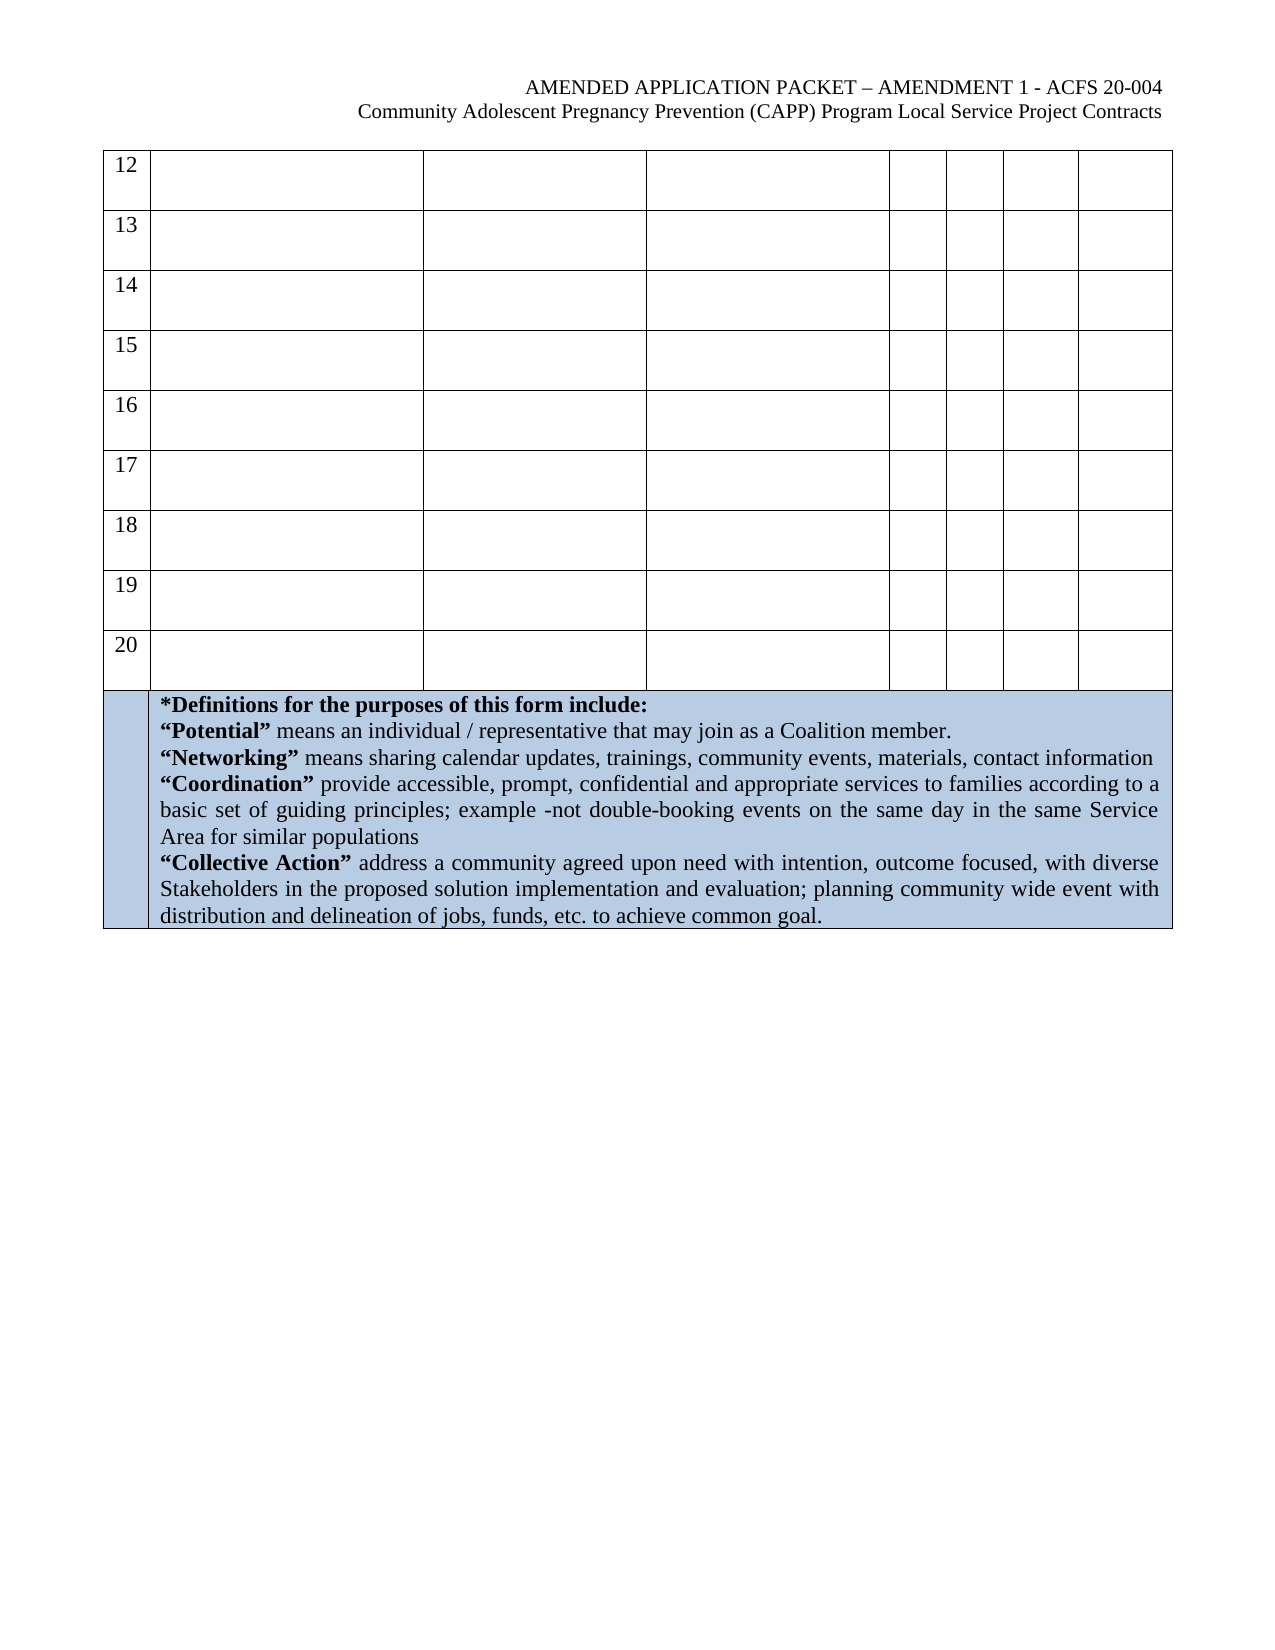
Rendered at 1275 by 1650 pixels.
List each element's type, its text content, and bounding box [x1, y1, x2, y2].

table_cell [647, 451, 889, 510]
table_cell [947, 631, 1003, 690]
table_cell [424, 271, 646, 330]
table_cell [1004, 151, 1078, 210]
table_cell [647, 211, 889, 270]
table_cell [947, 151, 1003, 210]
table_cell [947, 211, 1003, 270]
table_cell [890, 271, 946, 330]
table_cell [151, 331, 423, 390]
table_cell [647, 571, 889, 630]
table_cell [890, 151, 946, 210]
table_cell [424, 391, 646, 450]
table_cell 19 [104, 571, 150, 630]
table_cell [1079, 631, 1172, 690]
table_cell [890, 511, 946, 570]
table_cell [424, 151, 646, 210]
table_cell [890, 391, 946, 450]
table_cell [1079, 271, 1172, 330]
table_cell [647, 511, 889, 570]
table_cell 18 [104, 511, 150, 570]
table_cell [890, 451, 946, 510]
table_cell [1004, 451, 1078, 510]
table_cell [647, 151, 889, 210]
table_cell [947, 391, 1003, 450]
table_cell [1079, 151, 1172, 210]
table_cell [151, 451, 423, 510]
table_cell [151, 631, 423, 690]
table_cell *Definitions for the purposes of this form include: “Potential” means an individual / representative that may join as a Coalition member. “Networking” means sharing calendar updates, trainings, community events, materials, contact information “Coordination” provide accessible, prompt, confidential and appropriate services to families according to a basic set of guiding principles; example -not double-booking events on the same day in the same Service Area for similar populations “Collective Action” address a community agreed upon need with intention, outcome focused, with diverse Stakeholders in the proposed solution implementation and evaluation; planning community wide event with distribution and delineation of jobs, funds, etc. to achieve common goal. [149, 691, 1172, 928]
table_cell [1079, 331, 1172, 390]
table_cell [890, 571, 946, 630]
table_cell [151, 271, 423, 330]
table_cell [647, 631, 889, 690]
table_cell [424, 631, 646, 690]
table_cell [1004, 211, 1078, 270]
table_cell [424, 571, 646, 630]
table_cell [1004, 631, 1078, 690]
table_cell [151, 151, 423, 210]
table_cell [1004, 331, 1078, 390]
table_cell [424, 331, 646, 390]
table_cell [947, 451, 1003, 510]
table_cell [151, 391, 423, 450]
table_cell [104, 691, 148, 928]
table_cell 14 [104, 271, 150, 330]
table_cell [647, 331, 889, 390]
table_cell [1079, 571, 1172, 630]
table_cell [647, 271, 889, 330]
table_cell [890, 331, 946, 390]
table_cell [1004, 511, 1078, 570]
table_cell [647, 391, 889, 450]
table_cell 12 [104, 151, 150, 210]
table_cell [151, 211, 423, 270]
table_cell [151, 571, 423, 630]
table_cell 13 [104, 211, 150, 270]
table_cell [424, 451, 646, 510]
table_cell [1079, 451, 1172, 510]
table_cell 17 [104, 451, 150, 510]
table_cell [151, 511, 423, 570]
table_cell [424, 511, 646, 570]
table_cell [947, 511, 1003, 570]
table_cell [1004, 271, 1078, 330]
table_cell [890, 631, 946, 690]
table_cell [1079, 211, 1172, 270]
table_cell 15 [104, 331, 150, 390]
table_cell 20 [104, 631, 150, 690]
table_cell 16 [104, 391, 150, 450]
table_cell [1079, 511, 1172, 570]
table_cell [1079, 391, 1172, 450]
table_cell [947, 271, 1003, 330]
table_cell [1004, 391, 1078, 450]
table_cell [424, 211, 646, 270]
table_cell [947, 331, 1003, 390]
table_cell [947, 571, 1003, 630]
table_cell [1004, 571, 1078, 630]
table_cell [890, 211, 946, 270]
